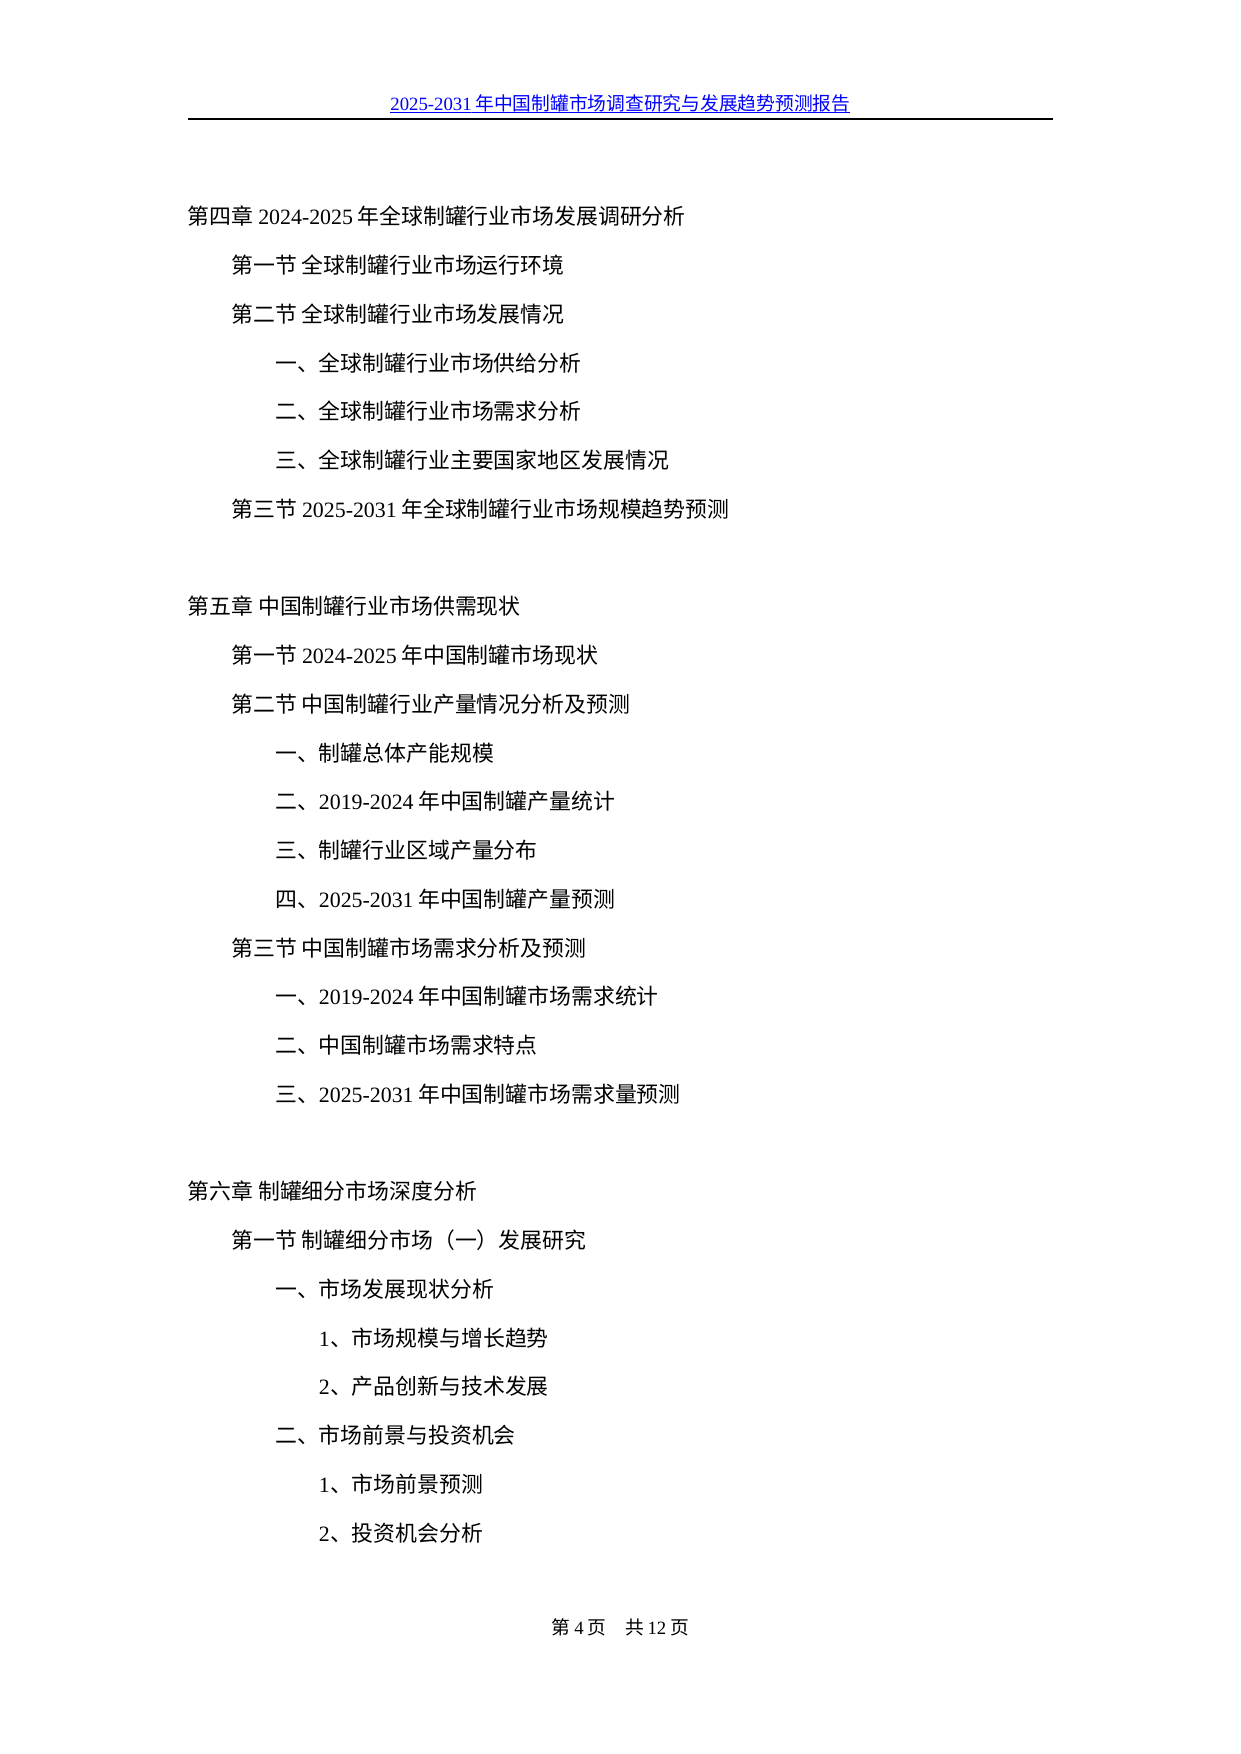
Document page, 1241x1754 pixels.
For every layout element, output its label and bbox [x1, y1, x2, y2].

text [187, 150, 1053, 1548]
